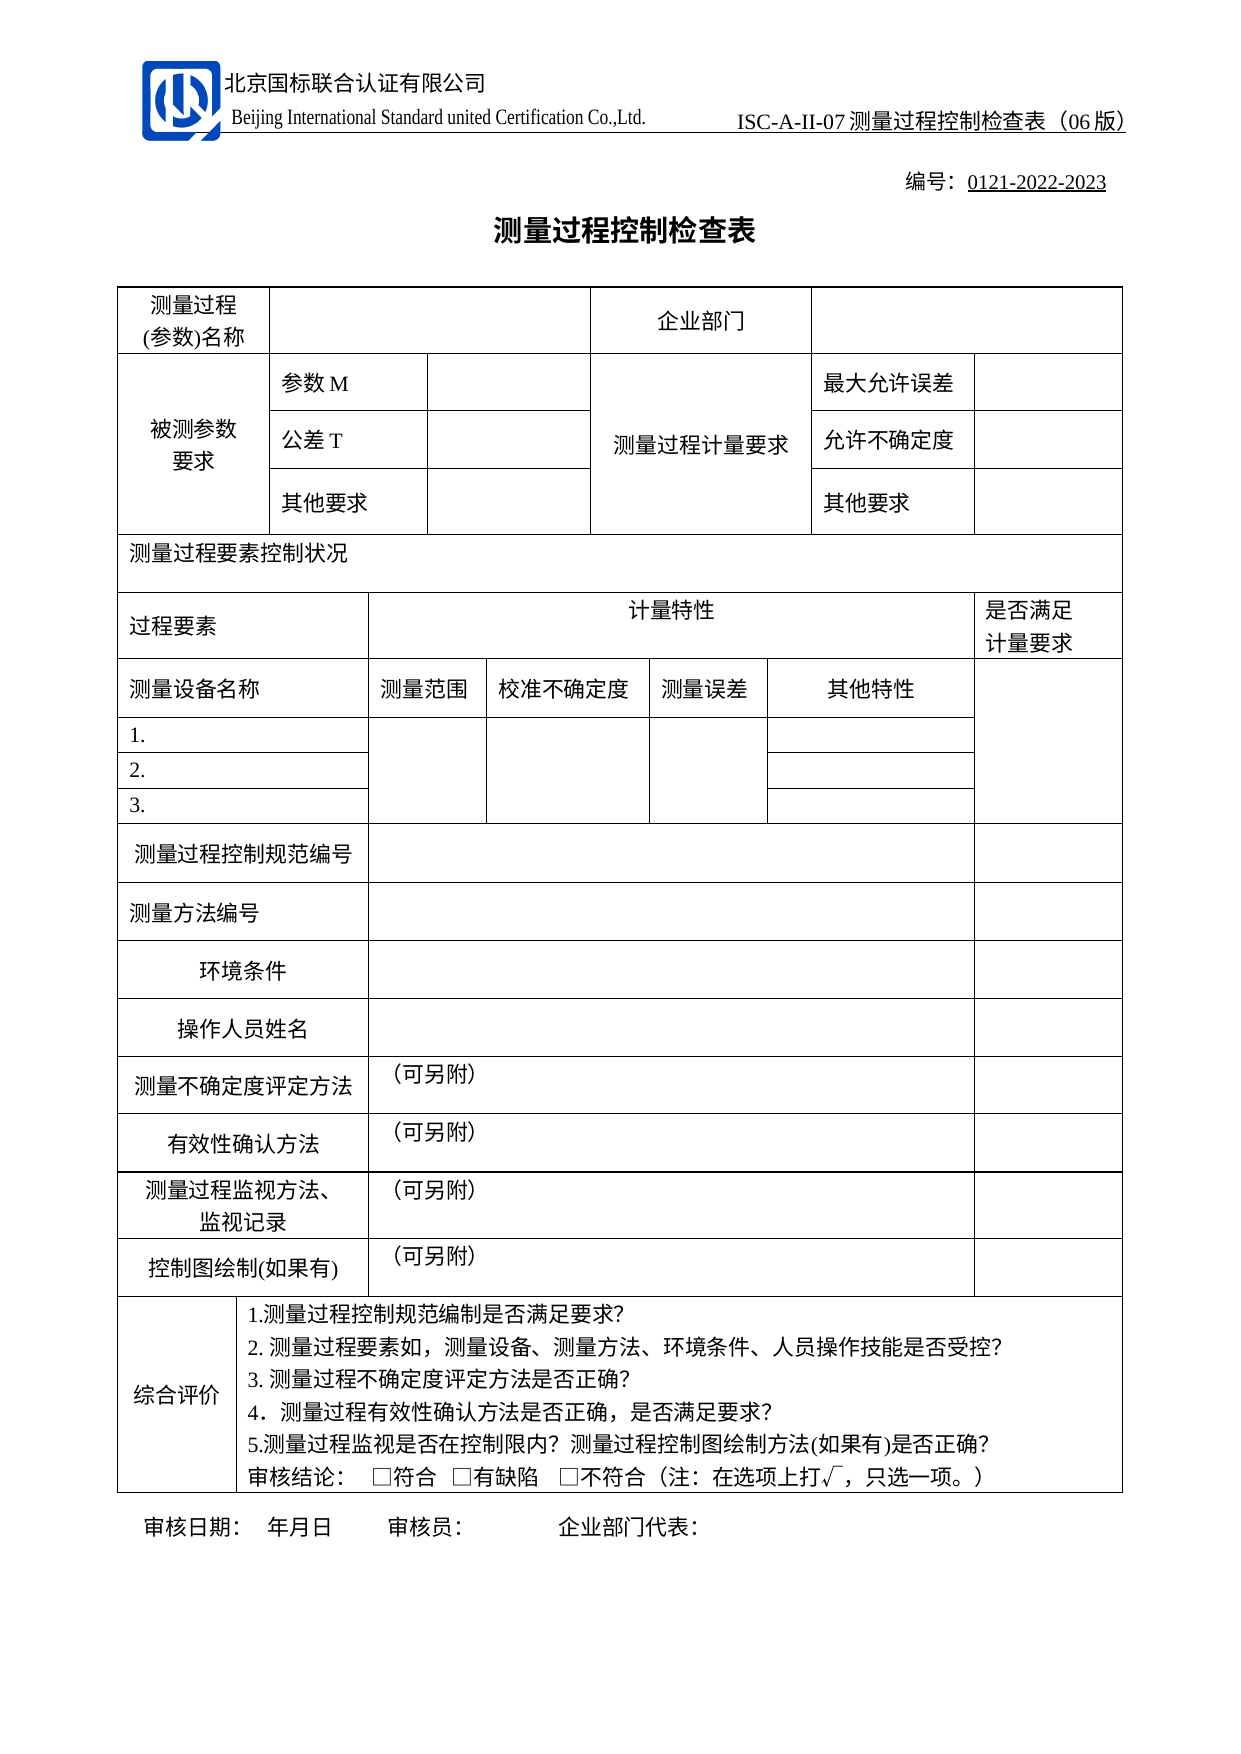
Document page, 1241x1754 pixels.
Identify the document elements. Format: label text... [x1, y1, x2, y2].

table_cell 3. [118, 789, 368, 823]
table_cell 测量设备名称 [118, 659, 368, 717]
table_cell （可另附） [369, 1114, 974, 1171]
table_cell [975, 824, 1122, 882]
table_cell 2. [118, 753, 368, 788]
table_cell [369, 941, 974, 998]
table_cell [975, 411, 1122, 468]
table_header 测量过程 (参数)名称 [118, 288, 269, 352]
table_cell [369, 824, 974, 882]
table_cell 是否满足 计量要求 [975, 593, 1122, 658]
table_cell 过程要素 [118, 593, 368, 658]
table_cell [650, 718, 767, 823]
table_cell 最大允许误差 [812, 354, 974, 410]
table_cell 有效性确认方法 [118, 1114, 368, 1171]
table_cell 控制图绘制(如果有) [118, 1239, 368, 1296]
table_cell [369, 718, 486, 823]
table_cell 环境条件 [118, 941, 368, 998]
table_cell [428, 469, 590, 534]
table_cell 1.测量过程控制规范编制是否满足要求？ 2. 测量过程要素如，测量设备、测量方法、环境条件、人员操作技能是否受控？ 3. 测量过程不确定度评定方法是否正确？ 4．测量过程有效性确认方法是否正确，是否满足要求？ 5.测量过程监视是否在控制限内？测量过程控制图绘制方法(如果有)是否正确？ 审核结论： □符合 □有缺陷 □不符合（注：在选项上打√，只选一项。） [237, 1297, 1122, 1492]
table_cell 其他特性 [768, 659, 974, 717]
table_cell [975, 999, 1122, 1056]
table_cell 被测参数 要求 [118, 354, 269, 534]
text 编号：0121-2022-2023 [144, 164, 1106, 196]
table_header [270, 288, 590, 352]
table_header 企业部门 [591, 288, 811, 352]
picture [142, 61, 221, 141]
table_cell 其他要求 [270, 469, 427, 534]
table_cell [975, 883, 1122, 940]
table_cell 公差T [270, 411, 427, 468]
table_cell [975, 1057, 1122, 1113]
table_cell 测量过程要素控制状况 [118, 535, 1122, 592]
table_cell 测量过程计量要求 [591, 354, 811, 534]
table_cell （可另附） [369, 1057, 974, 1113]
table_cell 测量范围 [369, 659, 486, 717]
table_cell 综合评价 [118, 1297, 236, 1492]
table_header [812, 288, 1122, 352]
table_cell [975, 1173, 1122, 1237]
table_cell [975, 469, 1122, 534]
table_cell [487, 718, 649, 823]
table_cell [768, 789, 974, 823]
table_cell 操作人员姓名 [118, 999, 368, 1056]
text 审核日期： 年月日 审核员： 企业部门代表： [144, 1509, 1106, 1542]
table_cell （可另附） [369, 1239, 974, 1296]
table_cell [975, 354, 1122, 410]
table_cell [975, 1239, 1122, 1296]
table_cell [975, 941, 1122, 998]
table_cell [975, 1114, 1122, 1171]
table_cell 测量误差 [650, 659, 767, 717]
table_cell 测量过程监视方法、 监视记录 [118, 1173, 368, 1237]
table_cell 计量特性 [369, 593, 974, 658]
table_cell 校准不确定度 [487, 659, 649, 717]
table_cell [369, 883, 974, 940]
table_cell [768, 718, 974, 752]
table_cell 参数M [270, 354, 427, 410]
table_cell [428, 354, 590, 410]
table_cell （可另附） [369, 1173, 974, 1237]
table_cell [975, 659, 1122, 823]
table_cell 测量不确定度评定方法 [118, 1057, 368, 1113]
table_cell 测量方法编号 [118, 883, 368, 940]
text 测量过程控制检查表 [144, 196, 1106, 261]
table_cell 其他要求 [812, 469, 974, 534]
table_cell [768, 753, 974, 788]
table_cell 1. [118, 718, 368, 752]
table_cell 测量过程控制规范编号 [118, 824, 368, 882]
table_cell [369, 999, 974, 1056]
table_cell 允许不确定度 [812, 411, 974, 468]
table_cell [428, 411, 590, 468]
